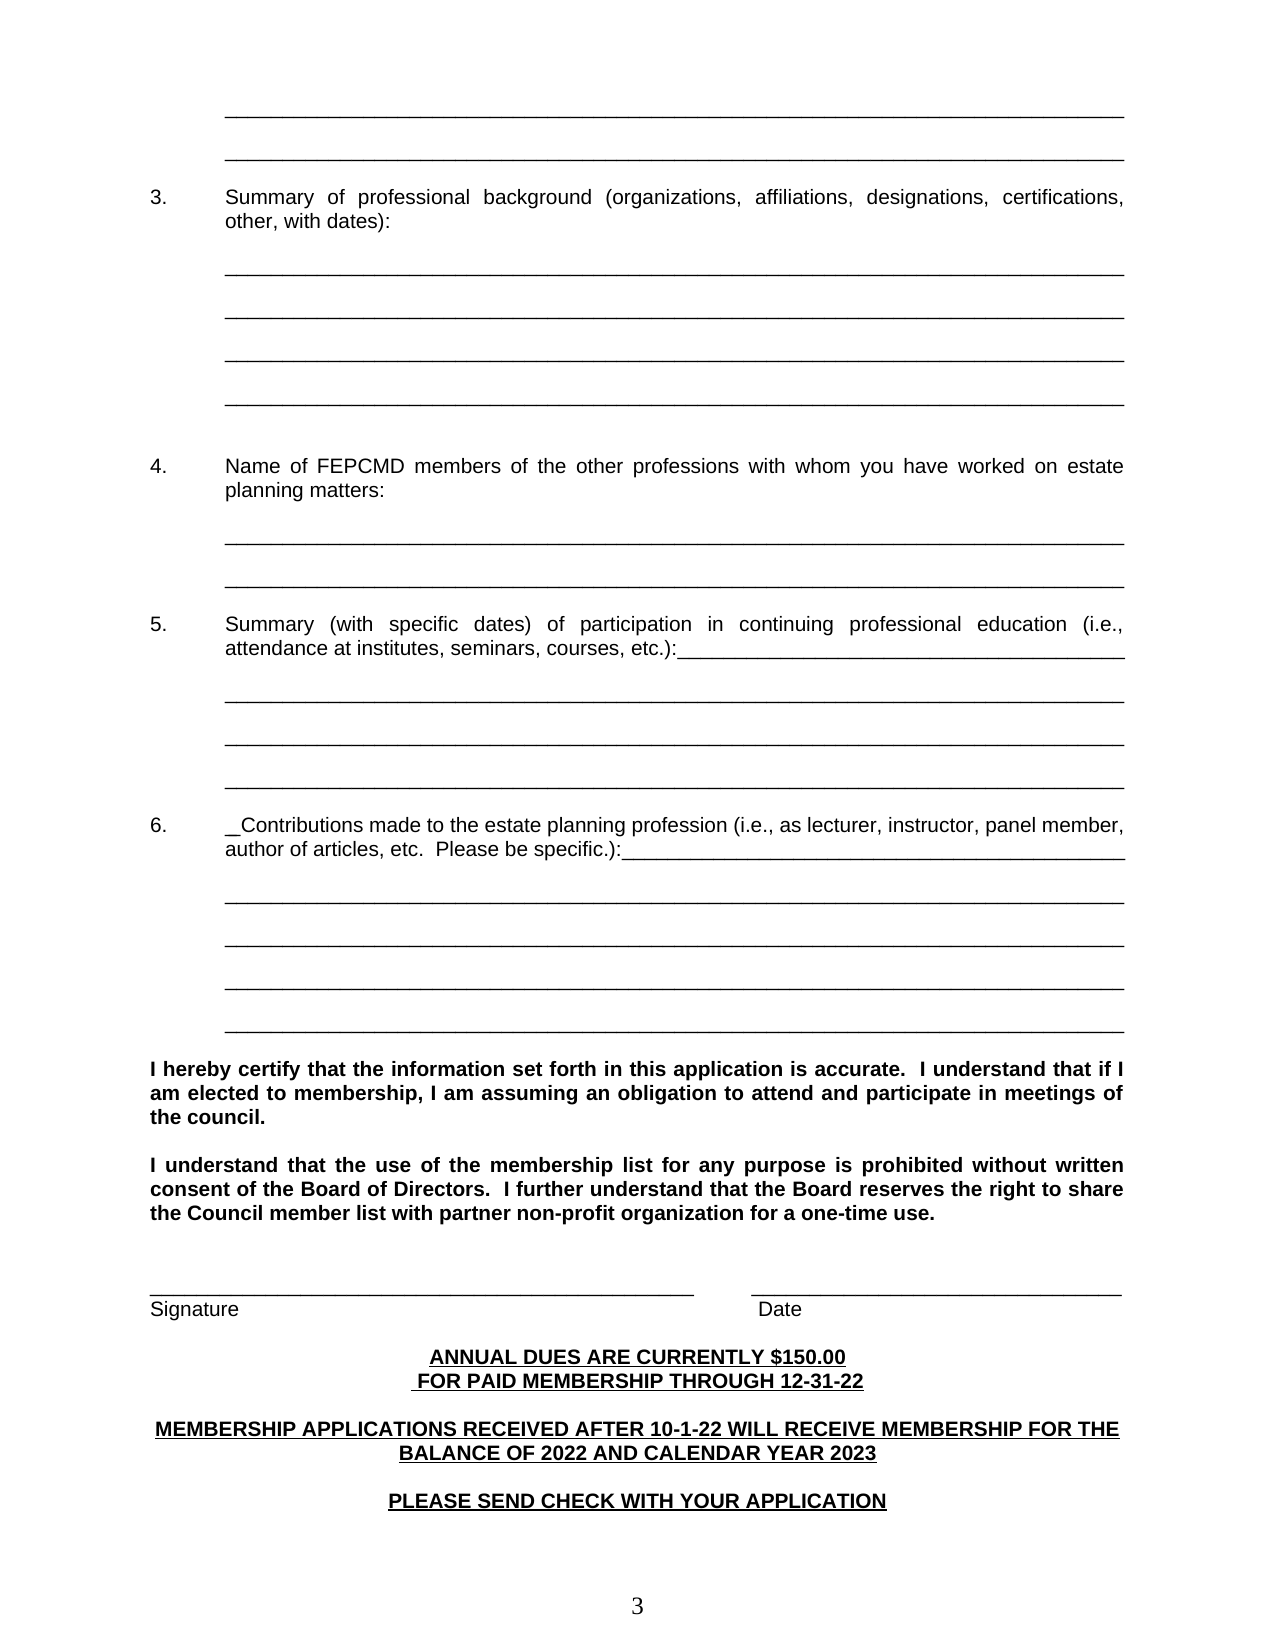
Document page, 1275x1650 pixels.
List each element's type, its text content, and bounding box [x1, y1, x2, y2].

text FOR PAID MEMBERSHIP THROUGH 12-31-22 [150, 1369, 1125, 1393]
list Summary (with specific dates) of participation in continuing professional education (i.e., attendance at institutes, seminars, courses, etc.): [150, 612, 1125, 659]
text Signature Date [150, 1297, 1125, 1321]
text I hereby certify that the information set forth in this application is accurate. I understand that if I am elected to membership, I am assuming an obligation to attend and participate in meetings of the council. [150, 1057, 1125, 1129]
list Name of FEPCMD members of the other professions with whom you have worked on estate planning matters: [150, 453, 1125, 501]
text PLEASE SEND CHECK WITH YOUR APPLICATION [150, 1488, 1125, 1512]
text _______________________________________________ ________________________________ [150, 1273, 1125, 1297]
text MEMBERSHIP APPLICATIONS RECEIVED AFTER 10-1-22 WILL RECEIVE MEMBERSHIP FOR THE BALANCE OF 2022 AND CALENDAR YEAR 2023 [150, 1417, 1125, 1464]
list Contributions made to the estate planning profession (i.e., as lecturer, instructor, panel member, author of articles, etc. Please be specific.): [150, 813, 1125, 861]
list Summary of professional background (organizations, affiliations, designations, certifications, other, with dates): [150, 185, 1125, 233]
text I understand that the use of the membership list for any purpose is prohibited without written consent of the Board of Directors. I further understand that the Board reserves the right to share the Council member list with partner non-profit organization for a one-time use. [150, 1153, 1125, 1225]
text ANNUAL DUES ARE CURRENTLY $150.00 [150, 1345, 1125, 1369]
